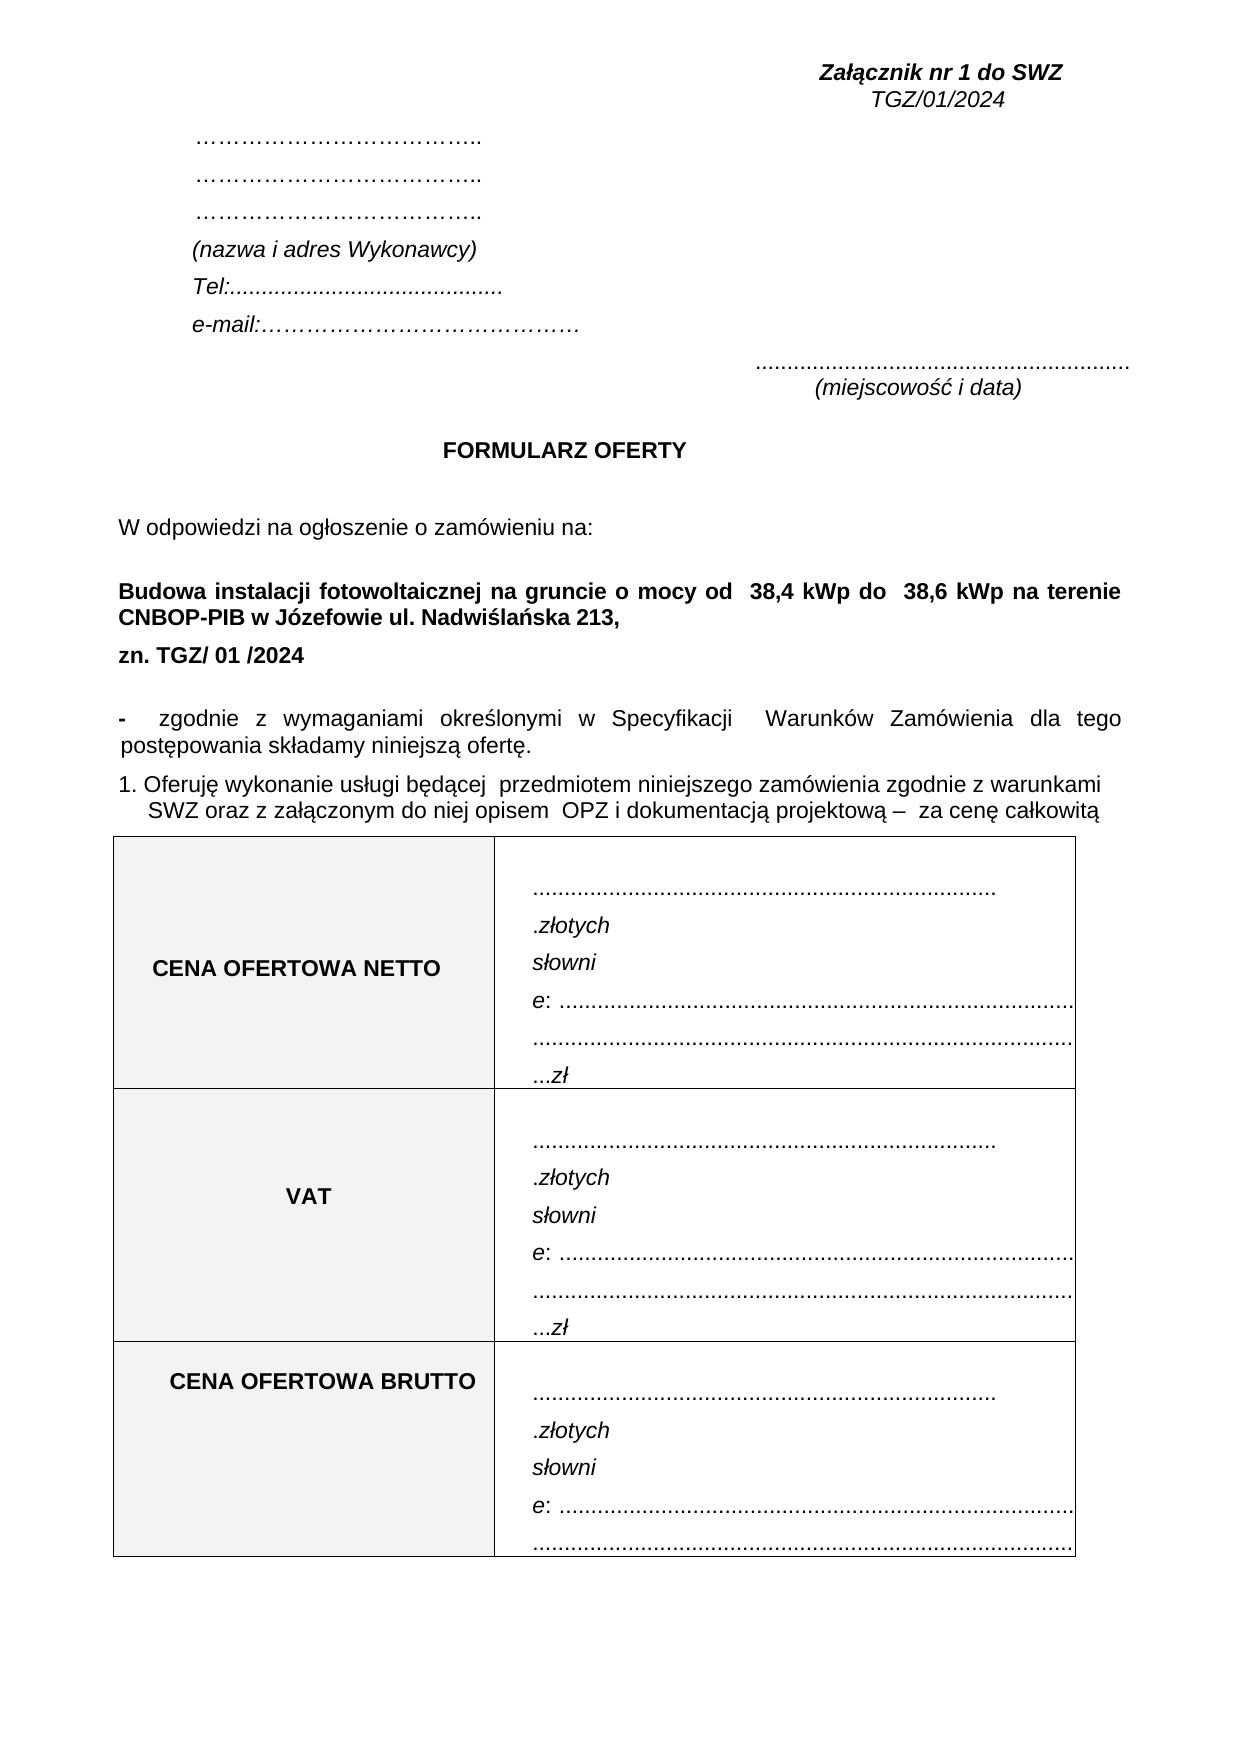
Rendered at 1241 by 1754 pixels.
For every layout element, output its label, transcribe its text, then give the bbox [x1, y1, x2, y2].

text ……………………………….. [118, 187, 1240, 224]
text e-mail:…………………………………… [118, 299, 1240, 337]
text ........................................................... [118, 337, 1131, 374]
text 1. Oferuję wykonanie usługi będącej przedmiotem niniejszego zamówienia zgodnie z warunkami SWZ oraz z załączonym do niej opisem OPZ i dokumentacją projektową – za cenę całkowitą [118, 771, 1122, 823]
text FORMULARZ OFERTY [118, 426, 1240, 464]
text - zgodnie z wymaganiami określonymi w Specyfikacji Warunków Zamówienia dla tego postępowania składamy niniejszą ofertę. [118, 705, 1122, 758]
text Załącznik nr 1 do SWZ [819, 59, 1122, 86]
table_cell VAT [114, 1089, 494, 1341]
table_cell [495, 1342, 1075, 1556]
text W odpowiedzi na ogłoszenie o zamówieniu na: [118, 503, 1122, 540]
text TGZ/01/2024 [819, 86, 1122, 112]
text Budowa instalacji fotowoltaicznej na gruncie o mocy od 38,4 kWp do 38,6 kWp na terenie CNBOP-PIB w Józefowie ul. Nadwiślańska 213, [118, 578, 1122, 630]
text ……………………………….. [118, 112, 1240, 149]
text ……………………………….. [118, 149, 1240, 187]
text zn. TGZ/ 01 /2024 [118, 630, 1122, 668]
text Tel:........................................... [118, 262, 1240, 299]
table_header CENA OFERTOWA NETTO [114, 837, 494, 1088]
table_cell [114, 1342, 494, 1556]
table_header ..........................................................................złotych słownie: .........................................................................................................................................................................zł [495, 837, 1075, 1088]
text (miejscowość i data) [634, 374, 1131, 401]
text (nazwa i adres Wykonawcy) [118, 224, 1240, 262]
